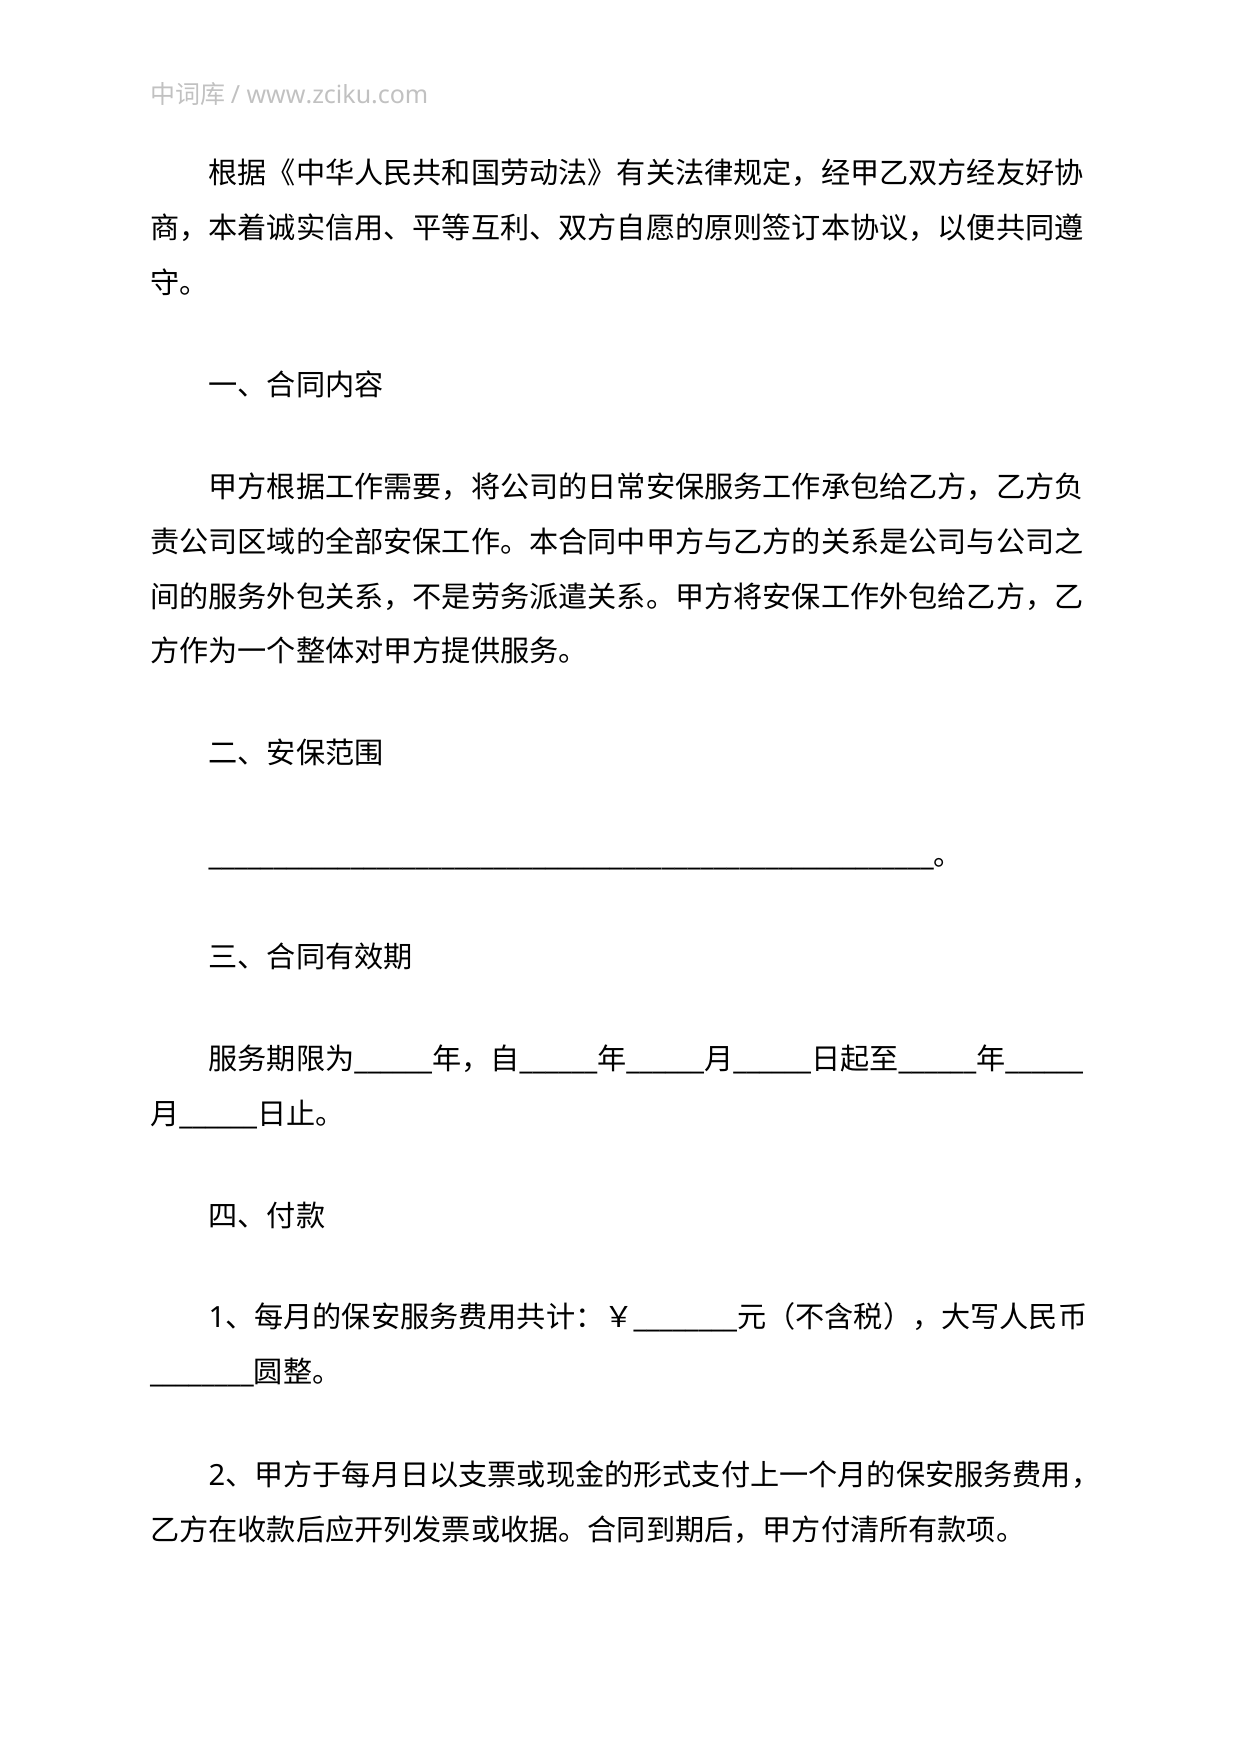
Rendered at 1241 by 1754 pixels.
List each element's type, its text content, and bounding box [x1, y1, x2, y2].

text ________________________________________________________。 [150, 832, 1090, 874]
text 一、合同内容 [150, 362, 1090, 404]
text 四、付款 [150, 1192, 1090, 1234]
text 二、安保范围 [150, 730, 1090, 772]
text 2、甲方于每月日以支票或现金的形式支付上一个月的保安服务费用，乙方在收款后应开列发票或收据。合同到期后，甲方付清所有款项。 [150, 1451, 1090, 1548]
text 1、每月的保安服务费用共计：￥________元（不含税），大写人民币________圆整。 [150, 1294, 1090, 1391]
text 三、合同有效期 [150, 933, 1090, 976]
text 服务期限为______年，自______年______月______日起至______年______月______日止。 [150, 1035, 1090, 1133]
text 根据《中华人民共和国劳动法》有关法律规定，经甲乙双方经友好协商，本着诚实信用、平等互利、双方自愿的原则签订本协议，以便共同遵守。 [150, 150, 1090, 302]
text 甲方根据工作需要，将公司的日常安保服务工作承包给乙方，乙方负责公司区域的全部安保工作。本合同中甲方与乙方的关系是公司与公司之间的服务外包关系，不是劳务派遣关系。甲方将安保工作外包给乙方，乙方作为一个整体对甲方提供服务。 [150, 463, 1090, 670]
